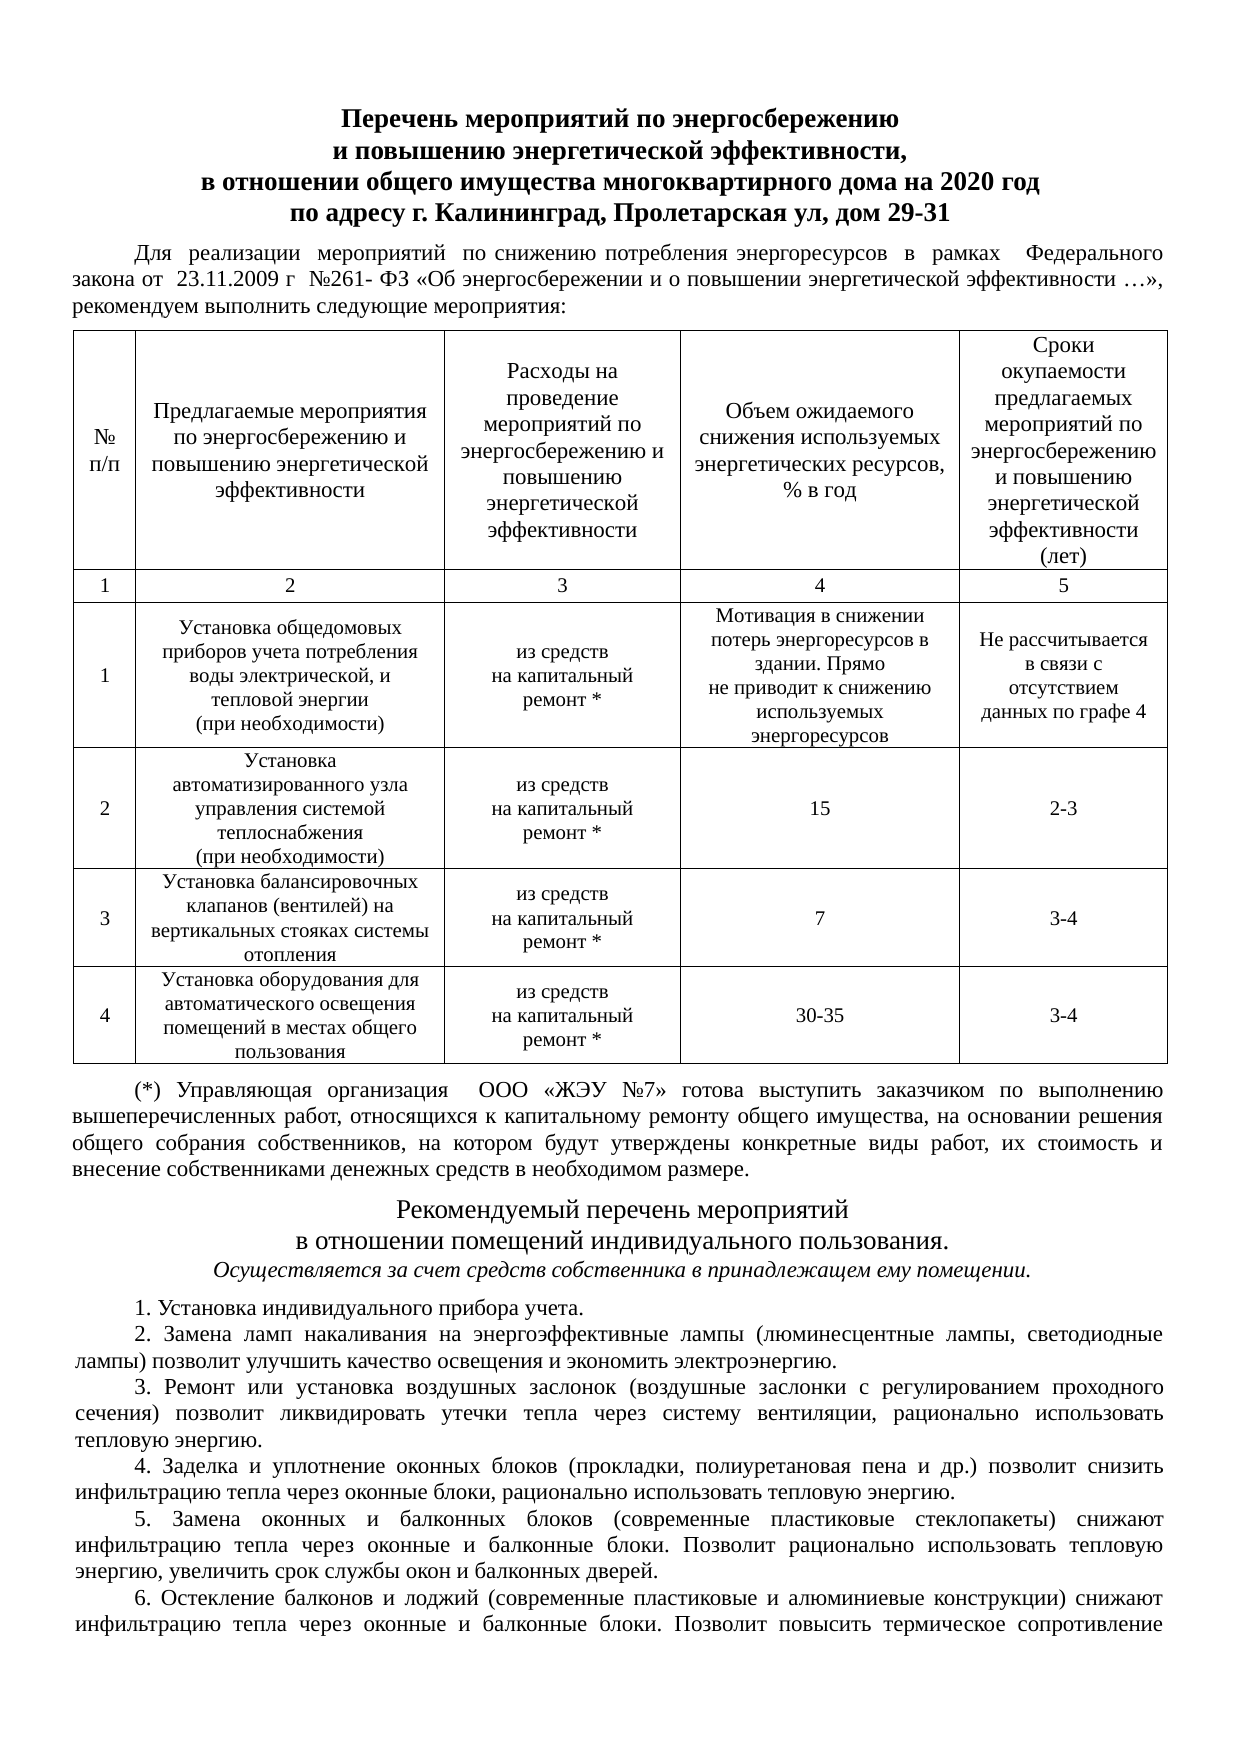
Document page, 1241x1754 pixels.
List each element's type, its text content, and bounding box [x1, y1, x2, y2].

text 2. Замена ламп накаливания на энергоэффективные лампы (люминесцентные лампы, светодиодные лампы) позволит улучшить качество освещения и экономить электроэнергию. [75, 1320, 1165, 1373]
table_cell Установка балансировочных клапанов (вентилей) на вертикальных стояках системы отопления [136, 869, 444, 966]
table_header Сроки окупаемости предлагаемых мероприятий по энергосбережению и повышению энергетической эффективности (лет) [960, 331, 1167, 568]
text Рекомендуемый перечень мероприятий [75, 1193, 1165, 1224]
table_header № п/п [74, 331, 135, 568]
table_cell из средств на капитальный ремонт * [445, 748, 680, 868]
table_cell 4 [681, 570, 959, 602]
table_cell Установка оборудования для автоматического освещения помещений в местах общего пользования [136, 967, 444, 1063]
table_cell 3-4 [960, 967, 1167, 1063]
table_cell из средств на капитальный ремонт * [445, 869, 680, 966]
table_cell Установка автоматизированного узла управления системой теплоснабжения (при необходимости) [136, 748, 444, 868]
table_cell 5 [960, 570, 1167, 602]
table_cell Установка общедомовых приборов учета потребления воды электрической, и тепловой энергии (при необходимости) [136, 603, 444, 747]
table_header Объем ожидаемого снижения используемых энергетических ресурсов, % в год [681, 331, 959, 568]
table_cell 3 [74, 869, 135, 966]
table_cell 2 [74, 748, 135, 868]
table_cell 2 [136, 570, 444, 602]
text 1. Установка индивидуального прибора учета. [75, 1294, 1165, 1320]
text и повышению энергетической эффективности, [75, 134, 1165, 165]
text Для реализации мероприятий по снижению потребления энергоресурсов в рамках Федерального закона от 23.11.2009 г №261- ФЗ «Об энергосбережении и о повышении энергетической эффективности …», рекомендуем выполнить следующие мероприятия: [72, 239, 1165, 318]
table_cell 7 [681, 869, 959, 966]
text Перечень мероприятий по энергосбережению [75, 103, 1165, 134]
table_header Расходы на проведение мероприятий по энергосбережению и повышению энергетической эффективности [445, 331, 680, 568]
table_header Предлагаемые мероприятия по энергосбережению и повышению энергетической эффективности [136, 331, 444, 568]
text 5. Замена оконных и балконных блоков (современные пластиковые стеклопакеты) снижают инфильтрацию тепла через оконные и балконные блоки. Позволит рационально использовать тепловую энергию, увеличить срок службы окон и балконных дверей. [75, 1505, 1165, 1584]
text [75, 1584, 1165, 1637]
text Осуществляется за счет средств собственника в принадлежащем ему помещении. [75, 1256, 1165, 1282]
table_cell 3-4 [960, 869, 1167, 966]
table_cell 1 [74, 570, 135, 602]
table_cell 2-3 [960, 748, 1167, 868]
text 3. Ремонт или установка воздушных заслонок (воздушные заслонки с регулированием проходного сечения) позволит ликвидировать утечки тепла через систему вентиляции, рационально использовать тепловую энергию. [75, 1373, 1165, 1452]
text (*) Управляющая организация ООО «ЖЭУ №7» готова выступить заказчиком по выполнению вышеперечисленных работ, относящихся к капитальному ремонту общего имущества, на основании решения общего собрания собственников, на котором будут утверждены конкретные виды работ, их стоимость и внесение собственниками денежных средств в необходимом размере. [72, 1076, 1165, 1181]
table_cell 4 [74, 967, 135, 1063]
text в отношении помещений индивидуального пользования. [75, 1224, 1165, 1256]
text по адресу г. Калининград, Пролетарская ул, дом 29-31 [75, 196, 1165, 227]
table_cell Не рассчитывается в связи с отсутствием данных по графе 4 [960, 603, 1167, 747]
table_cell из средств на капитальный ремонт * [445, 967, 680, 1063]
table_cell 3 [445, 570, 680, 602]
table_cell 30-35 [681, 967, 959, 1063]
text в отношении общего имущества многоквартирного дома на 2020 год [75, 165, 1165, 196]
text 4. Заделка и уплотнение оконных блоков (прокладки, полиуретановая пена и др.) позволит снизить инфильтрацию тепла через оконные блоки, рационально использовать тепловую энергию. [75, 1452, 1165, 1505]
table_cell Мотивация в снижении потерь энергоресурсов в здании. Прямо не приводит к снижению используемых энергоресурсов [681, 603, 959, 747]
table_cell 15 [681, 748, 959, 868]
table_cell из средств на капитальный ремонт * [445, 603, 680, 747]
table_cell 1 [74, 603, 135, 747]
